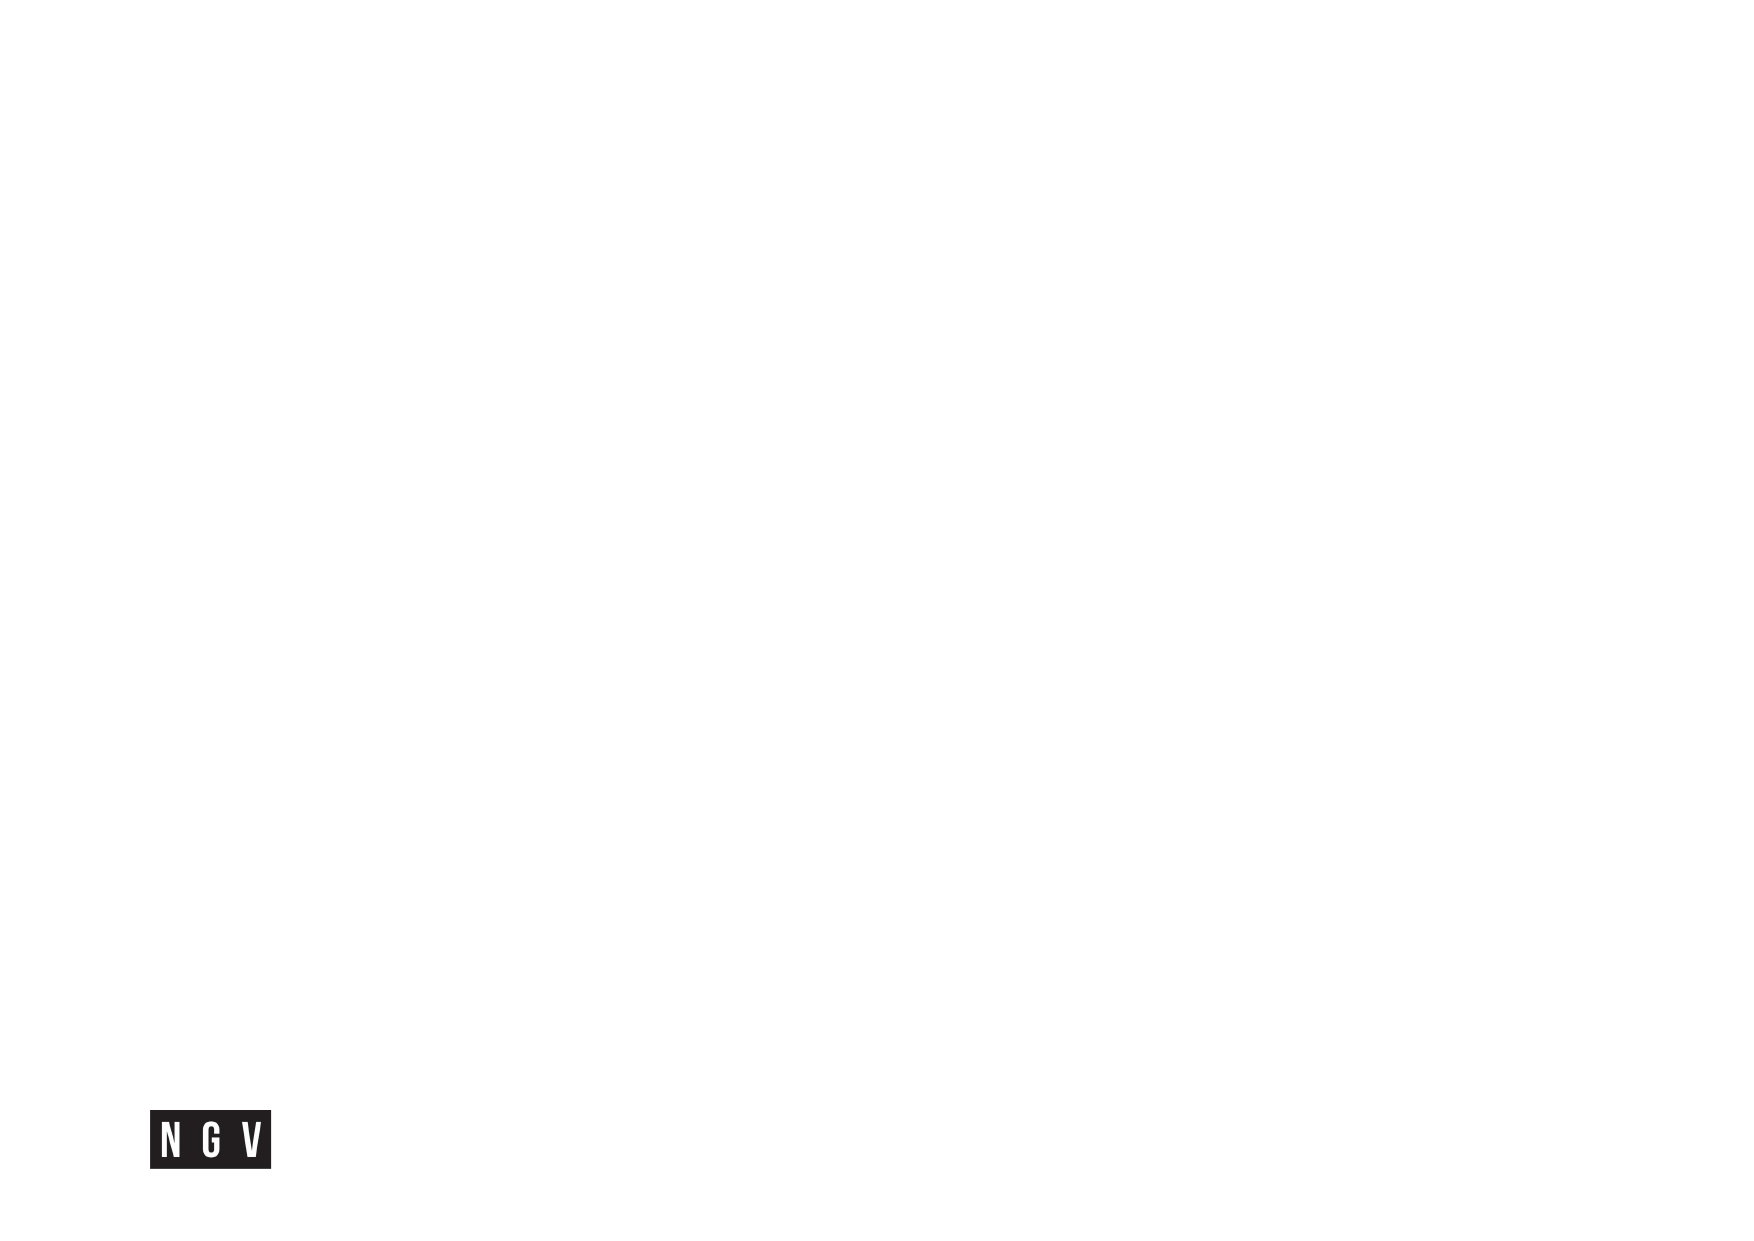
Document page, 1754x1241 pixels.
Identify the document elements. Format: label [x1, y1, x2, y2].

picture [150, 1110, 272, 1169]
